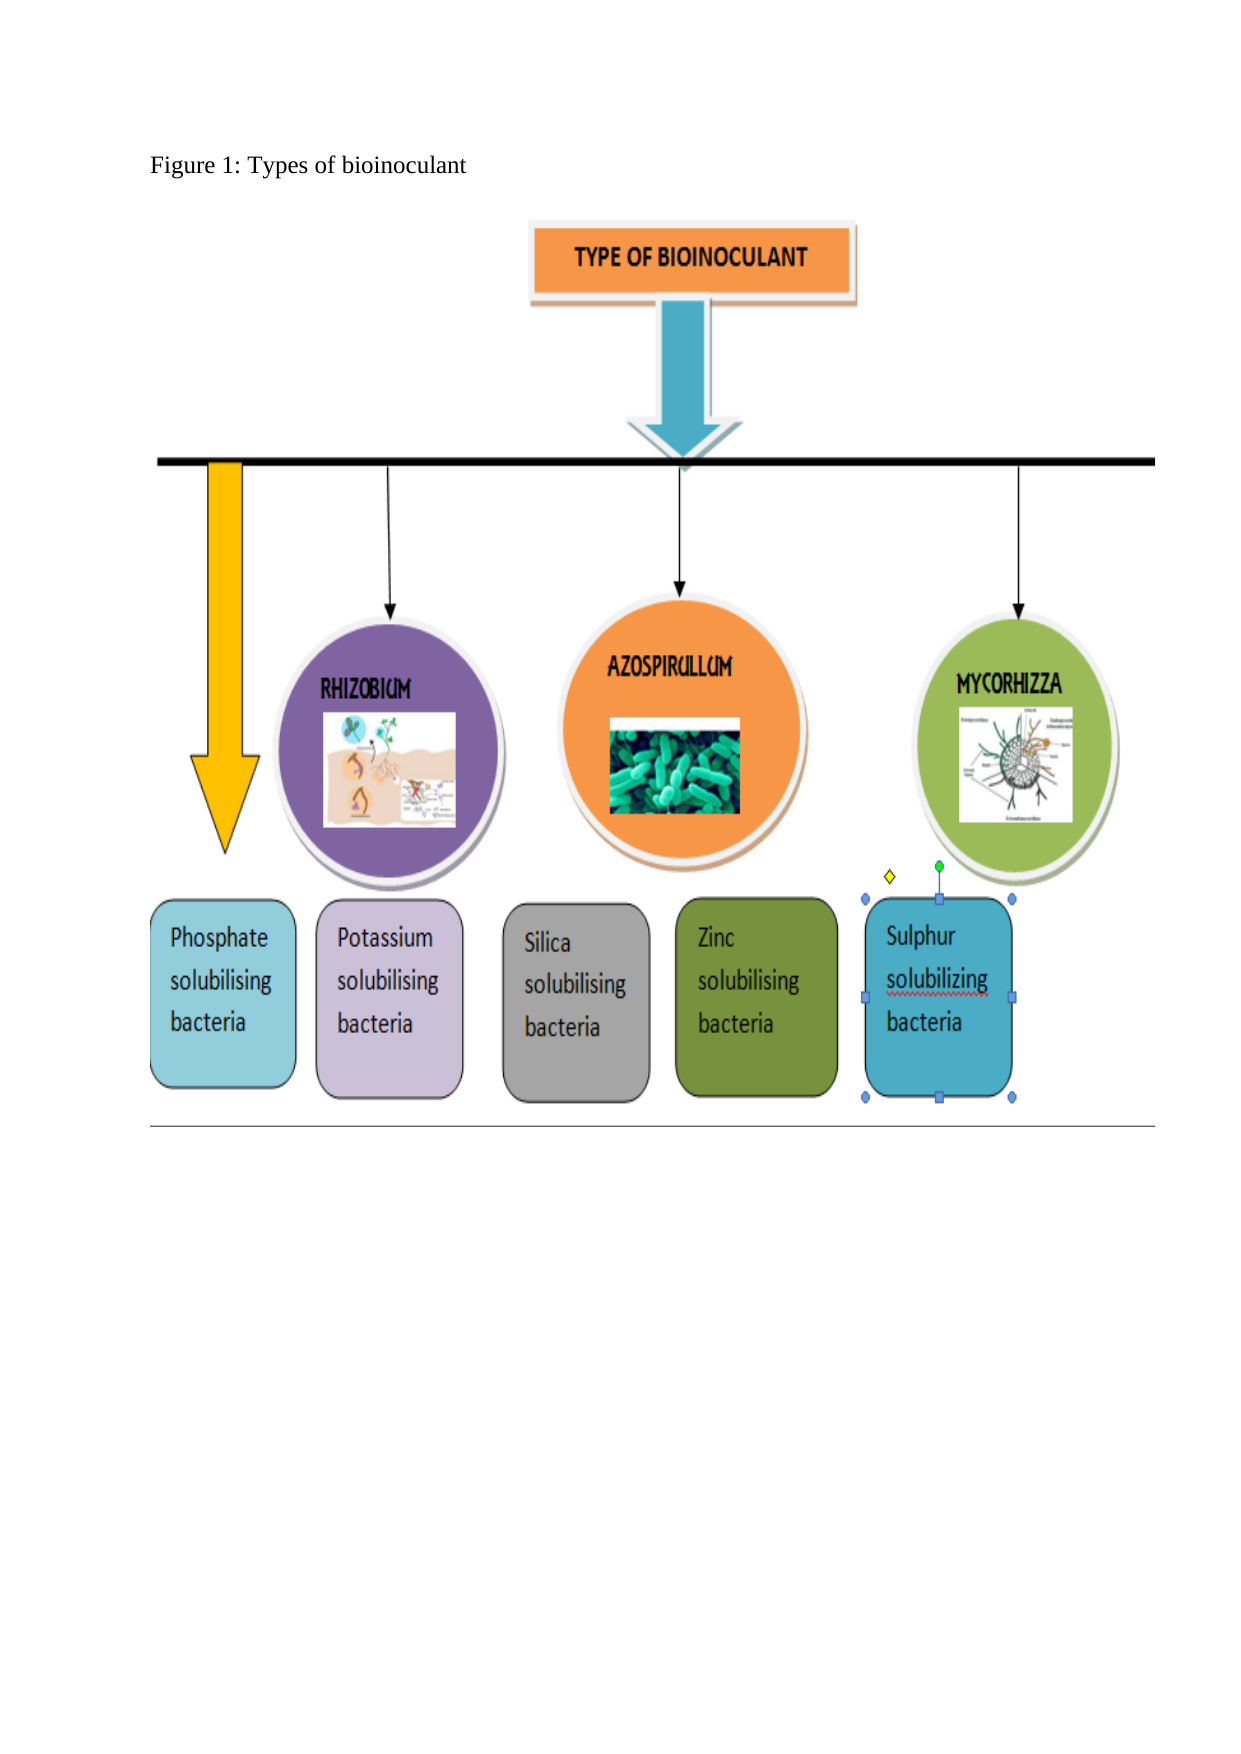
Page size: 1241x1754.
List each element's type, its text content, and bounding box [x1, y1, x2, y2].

text Figure 1: Types of bioinoculant [150, 150, 1090, 179]
picture [150, 213, 1155, 1127]
